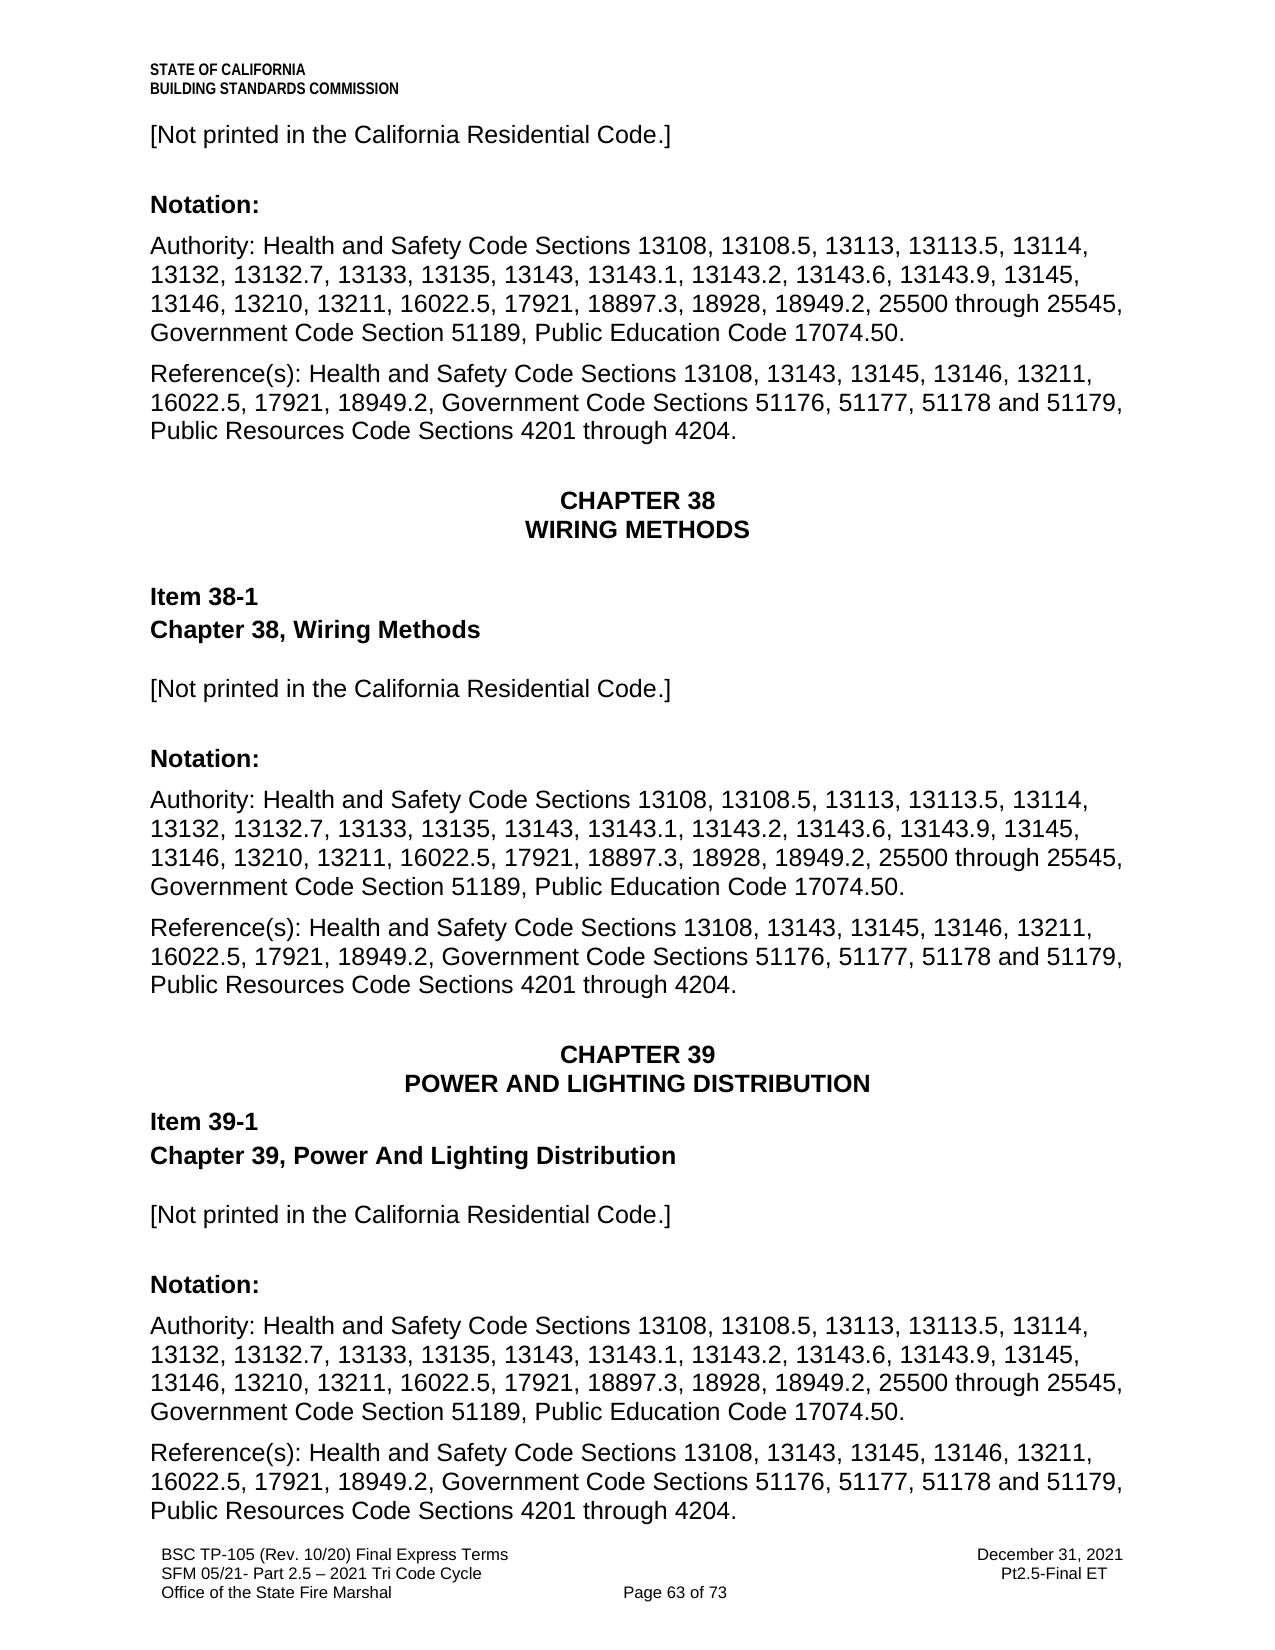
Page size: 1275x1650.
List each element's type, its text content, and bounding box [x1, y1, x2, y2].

text CHAPTER 38 [150, 486, 1125, 515]
subtitle Item 38-1 Chapter 38, Wiring Methods [150, 579, 1125, 645]
text [Not printed in the California Residential Code.] [150, 120, 1125, 149]
text WIRING METHODS [150, 515, 1125, 544]
text POWER AND LIGHTING DISTRIBUTION [150, 1069, 1125, 1098]
text Notation: [150, 744, 1125, 773]
text [Not printed in the California Residential Code.] [150, 1199, 1125, 1228]
subtitle Item 39-1 Chapter 39, Power And Lighting Distribution [150, 1104, 1125, 1171]
text Notation: [150, 1269, 1125, 1298]
text Notation: [150, 190, 1125, 219]
text [Not printed in the California Residential Code.] [150, 674, 1125, 703]
text CHAPTER 39 [150, 1040, 1125, 1069]
